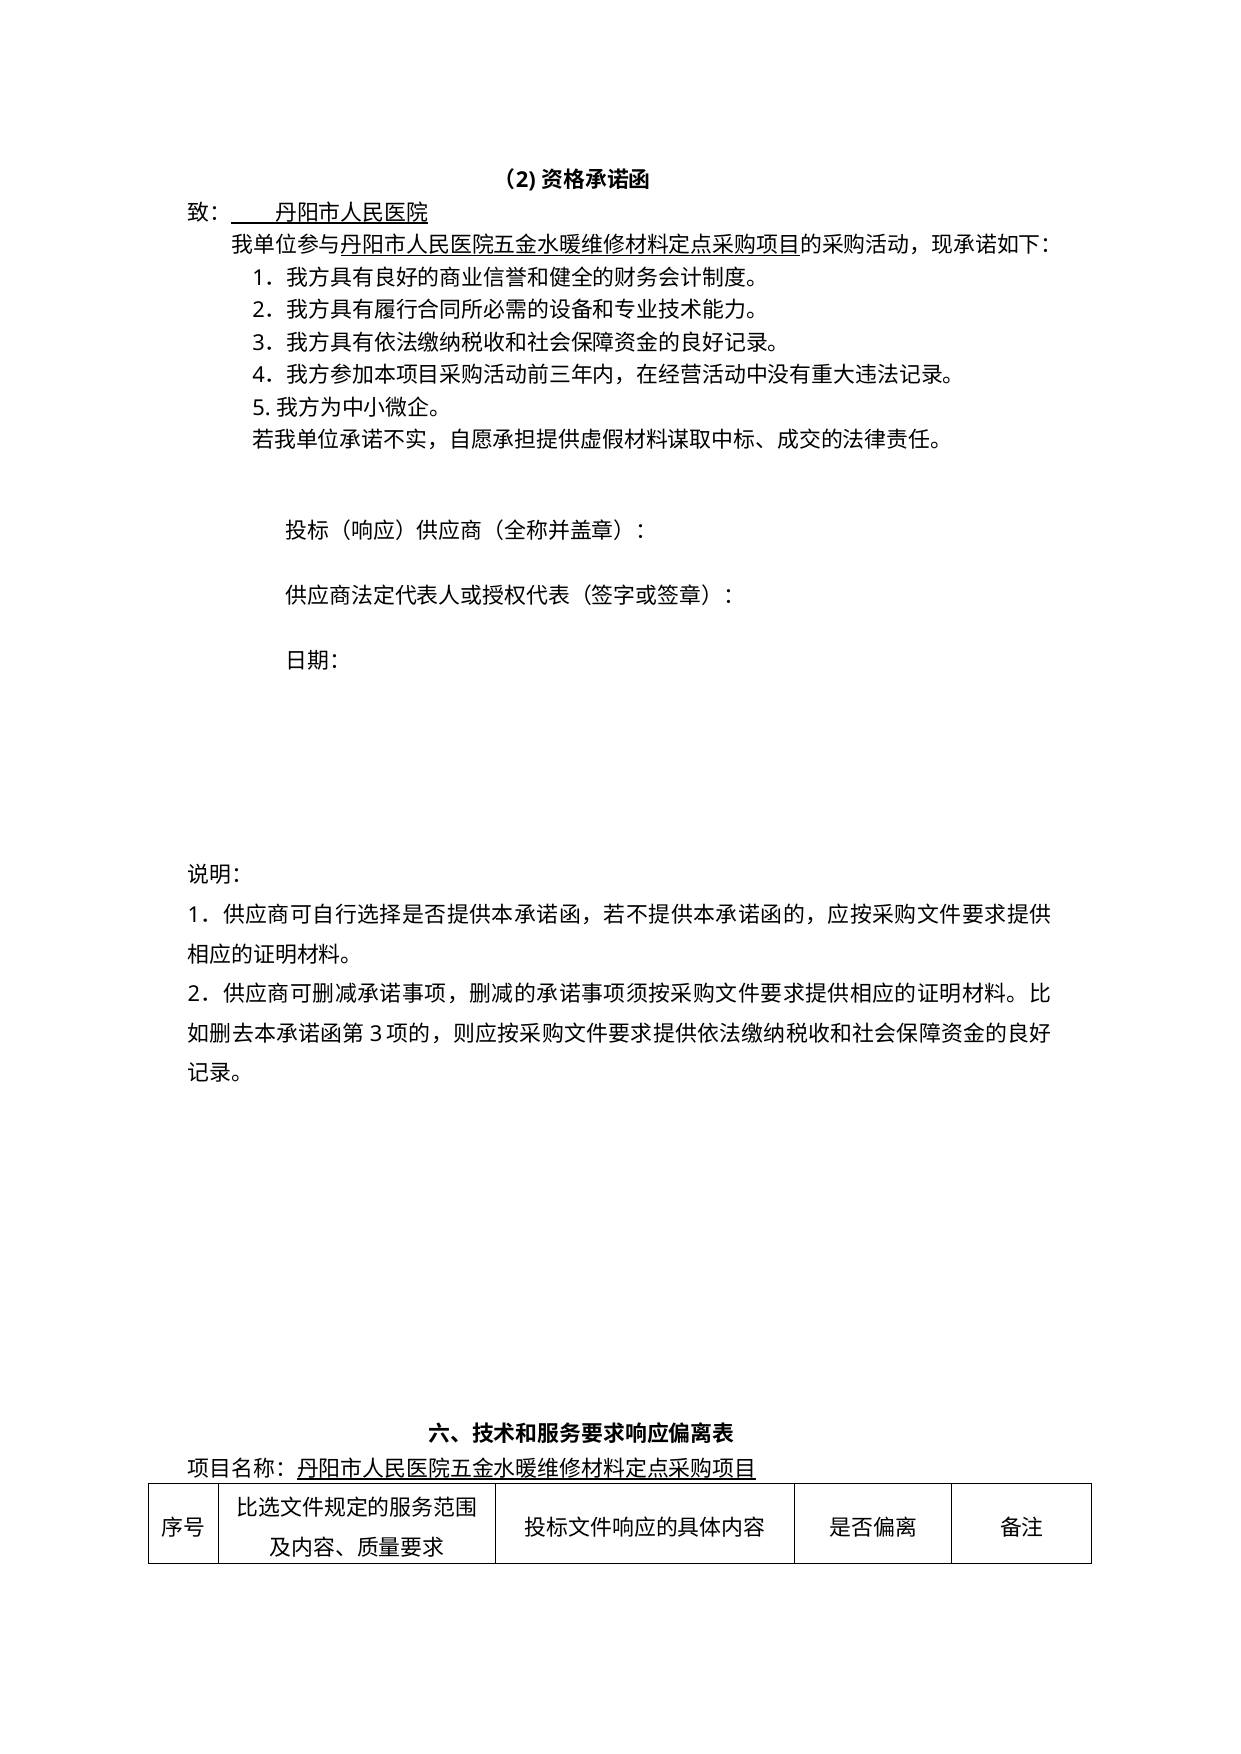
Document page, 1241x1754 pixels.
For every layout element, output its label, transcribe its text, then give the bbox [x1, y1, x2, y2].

text 说明： [187, 851, 1053, 891]
text 2．我方具有履行合同所必需的设备和专业技术能力。 [187, 292, 1053, 324]
text 日期： [187, 643, 1053, 675]
text 我单位参与丹阳市人民医院五金水暖维修材料定点采购项目的采购活动，现承诺如下： [187, 227, 1053, 259]
text 4．我方参加本项目采购活动前三年内，在经营活动中没有重大违法记录。 [187, 357, 1053, 389]
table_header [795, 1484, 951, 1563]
text 项目名称：丹阳市人民医院五金水暖维修材料定点采购项目 [187, 1450, 1053, 1483]
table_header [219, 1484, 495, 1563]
text 供应商法定代表人或授权代表（签字或签章）： [187, 578, 1053, 610]
text 若我单位承诺不实，自愿承担提供虚假材料谋取中标、成交的法律责任。 [187, 422, 1053, 454]
text 2．供应商可删减承诺事项，删减的承诺事项须按采购文件要求提供相应的证明材料。比如删去本承诺函第3项的，则应按采购文件要求提供依法缴纳税收和社会保障资金的良好记录。 [187, 970, 1053, 1089]
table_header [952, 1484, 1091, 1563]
subtitle 六、技术和服务要求响应偏离表 [187, 1416, 1053, 1448]
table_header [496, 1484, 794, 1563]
text 1．我方具有良好的商业信誉和健全的财务会计制度。 [187, 259, 1053, 292]
text 致： 丹阳市人民医院 [187, 194, 1053, 227]
text 投标（响应）供应商（全称并盖章）： [187, 513, 1053, 545]
text 5. 我方为中小微企。 [187, 389, 1053, 422]
text 3．我方具有依法缴纳税收和社会保障资金的良好记录。 [187, 324, 1053, 357]
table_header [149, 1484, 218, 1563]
text 1．供应商可自行选择是否提供本承诺函，若不提供本承诺函的，应按采购文件要求提供相应的证明材料。 [187, 891, 1053, 970]
text （2) 资格承诺函 [187, 162, 1053, 194]
